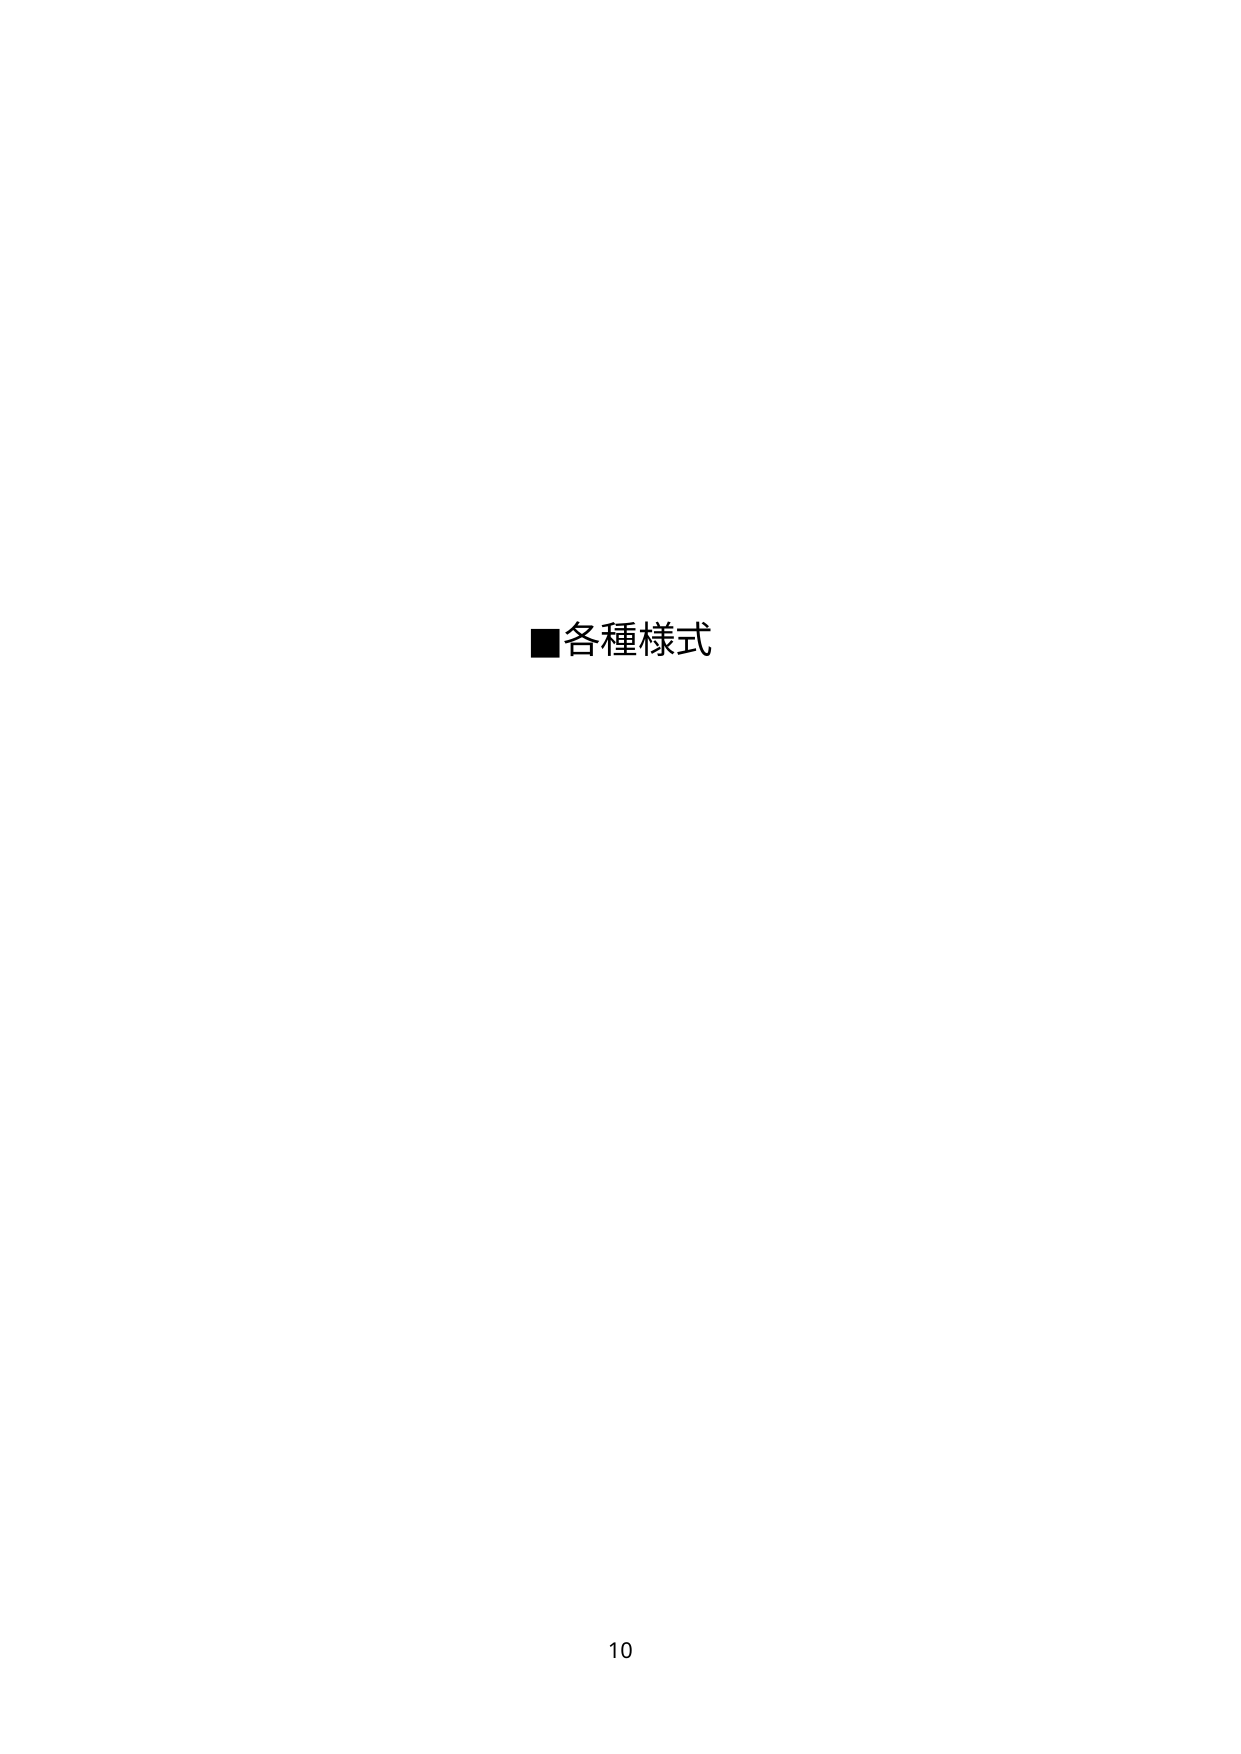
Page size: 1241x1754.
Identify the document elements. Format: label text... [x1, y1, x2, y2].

subtitle ■各種様式 [136, 598, 1104, 677]
